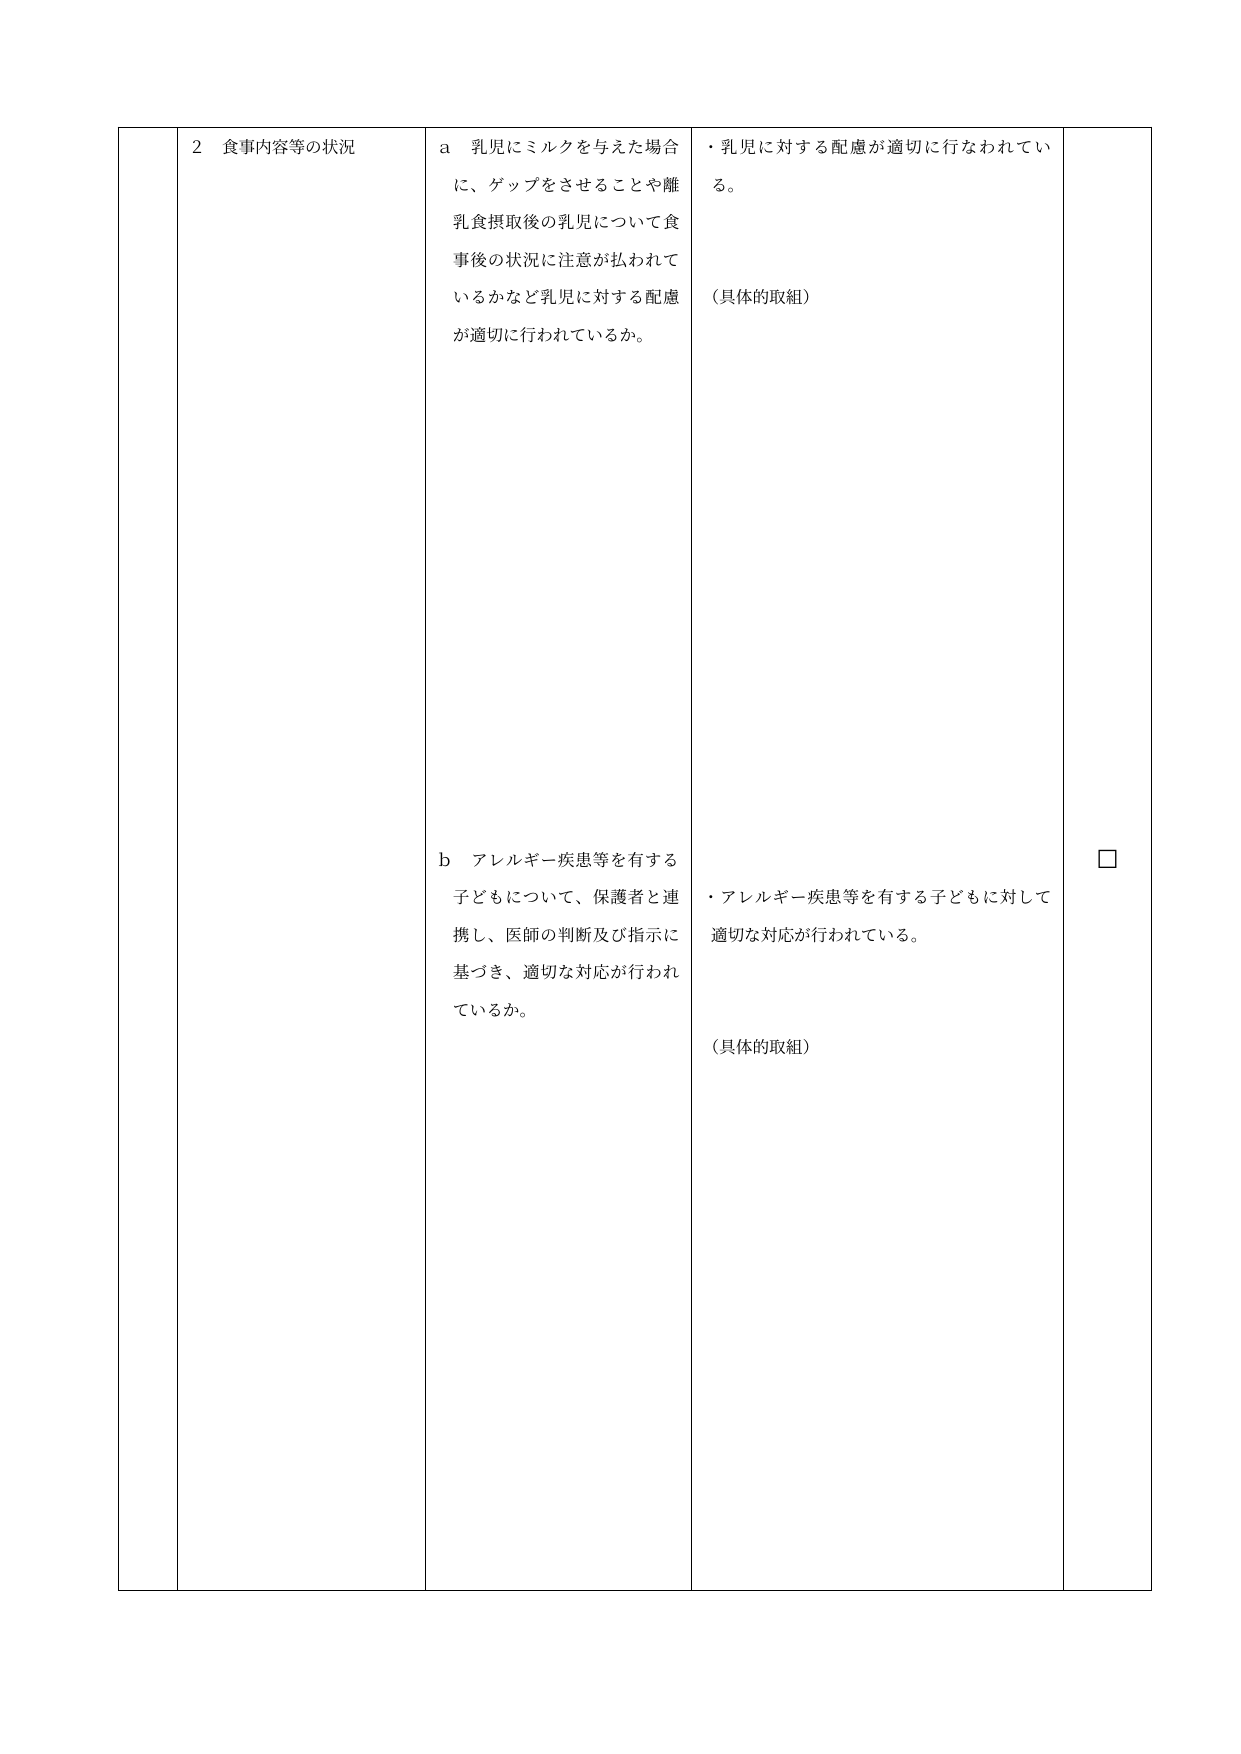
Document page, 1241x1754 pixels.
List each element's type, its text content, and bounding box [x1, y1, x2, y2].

table_cell ・乳児に対する配慮が適切に行なわれている。 （具体的取組） ・アレルギー疾患等を有する子どもに対して適切な対応が行われている。 （具体的取組） [692, 128, 1063, 1590]
table_cell ａ 乳児にミルクを与えた場合に、ゲップをさせることや離乳食摂取後の乳児について食事後の状況に注意が払われているかなど乳児に対する配慮が適切に行われているか。 ｂ アレルギー疾患等を有する子どもについて、保護者と連携し、医師の判断及び指示に基づき、適切な対応が行われているか。 [426, 128, 691, 1590]
table_cell ２ 食事内容等の状況 [178, 128, 425, 1590]
